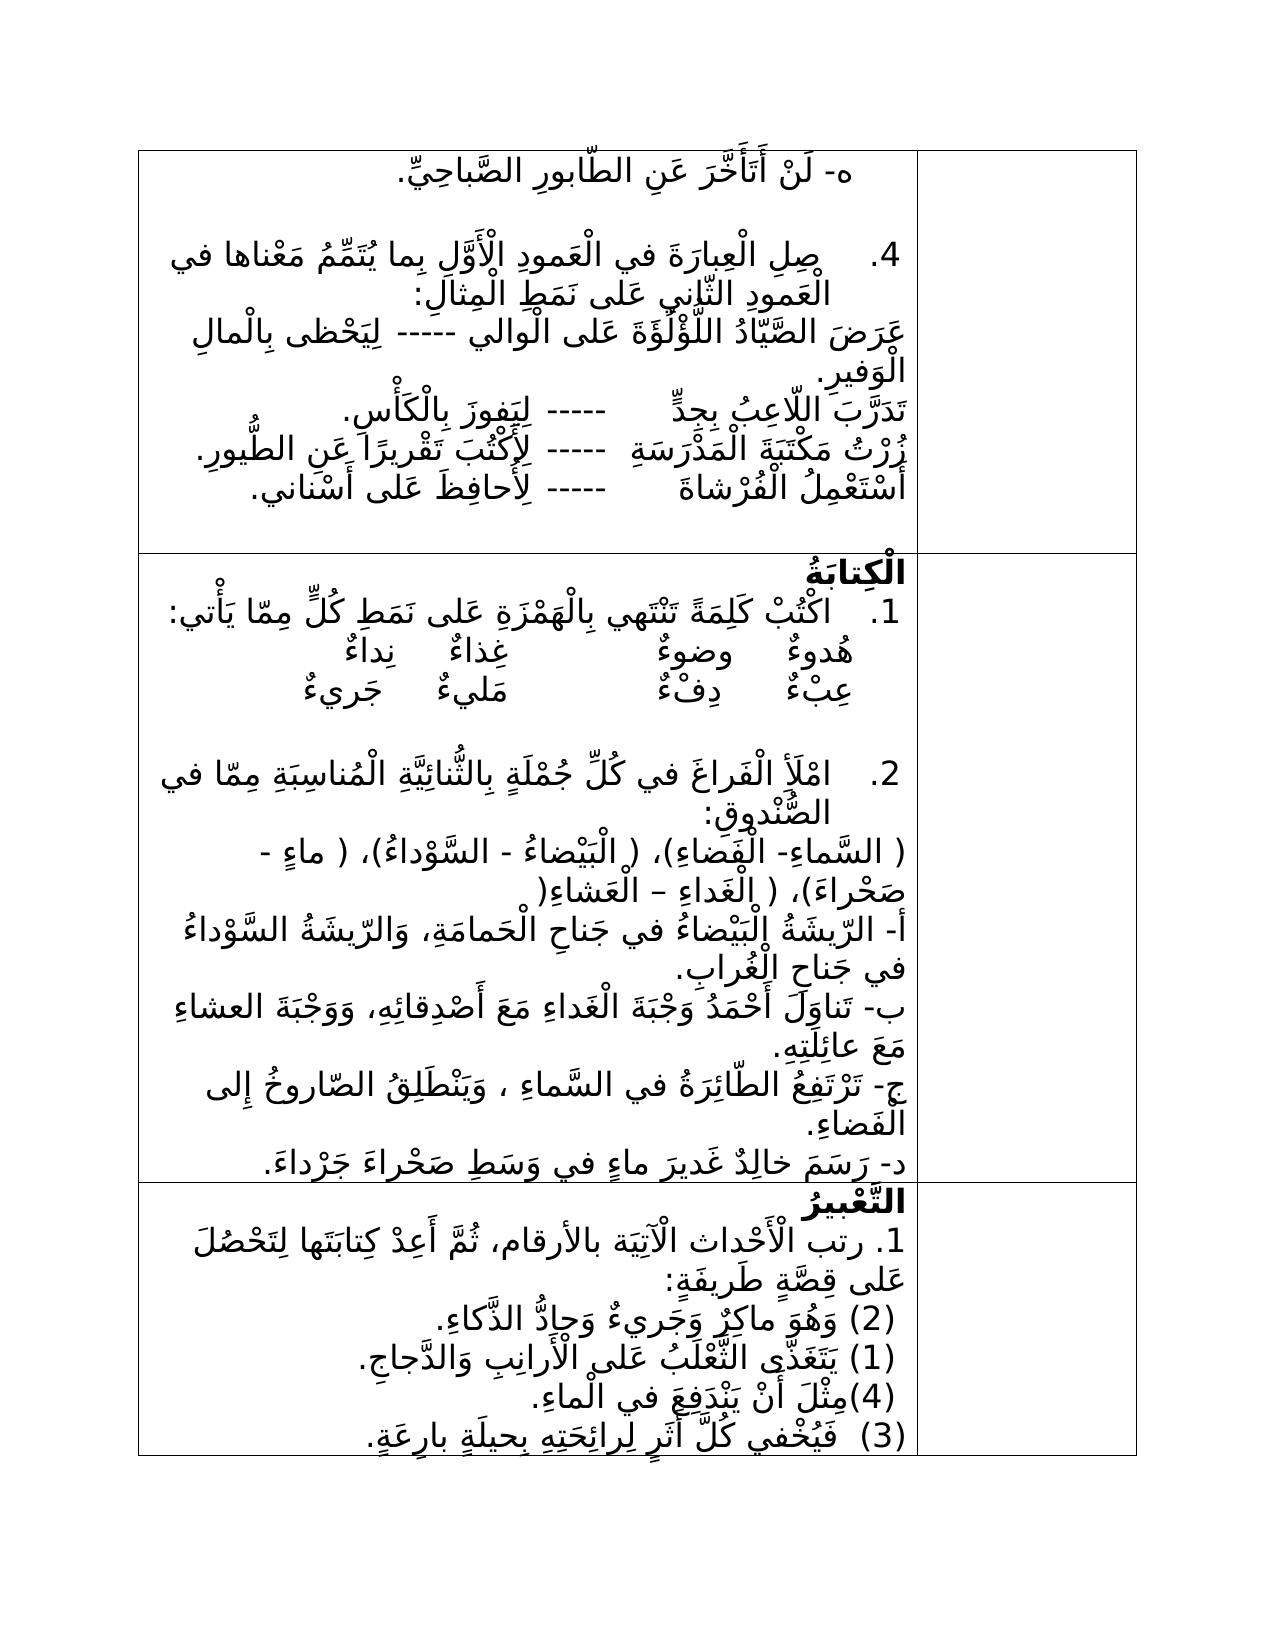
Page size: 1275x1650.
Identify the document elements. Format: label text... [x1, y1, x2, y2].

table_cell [139, 1183, 917, 1455]
table_cell الْكِتابَةُ اكْتُبْ كَلِمَةً تَنْتَهي بِالْهَمْزَةِ عَلى نَمَطِ كُلٍّ مِمّا يَأْتي: هُدوءٌ وضوءٌ غِذاءٌ نِداءٌ عِبْءٌ دِفْءٌ مَليءٌ جَريءٌ امْلَأِ الْفَراغَ في كُلِّ جُمْلَةٍ بِالثُّنائِيَّةِ الْمُناسِبَةِ مِمّا في الصُّنْدوقِ: ( السَّماءِ- الْفَضاءِ)، ( الْبَيْضاءُ - السَّوْداءُ)، ( ماءٍ - صَحْراءَ)، ( الْغَداءِ – الْعَشاءِ( أ‌- الرّيشَةُ الْبَيْضاءُ في جَناحِ الْحَمامَةِ، وَالرّيشَةُ السَّوْداءُ في جَناحِ الْغُرابِ. ب‌- تَناوَلَ أَحْمَدُ وَجْبَةَ الْغَداءِ مَعَ أَصْدِقائِهِ، وَوَجْبَةَ العشاءِ مَعَ عائِلَتِهِ. ج- تَرْتَفِعُ الطّائِرَةُ في السَّماءِ ، وَيَنْطَلِقُ الصّاروخُ إِلى الْفَضاءِ. د- رَسَمَ خالِدٌ غَديرَ ماءٍ في وَسَطِ صَحْراءَ جَرْداءَ. [139, 554, 917, 1182]
table_cell [918, 1183, 1136, 1455]
table_cell [918, 151, 1136, 553]
table_cell [918, 554, 1136, 1182]
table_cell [139, 151, 917, 553]
